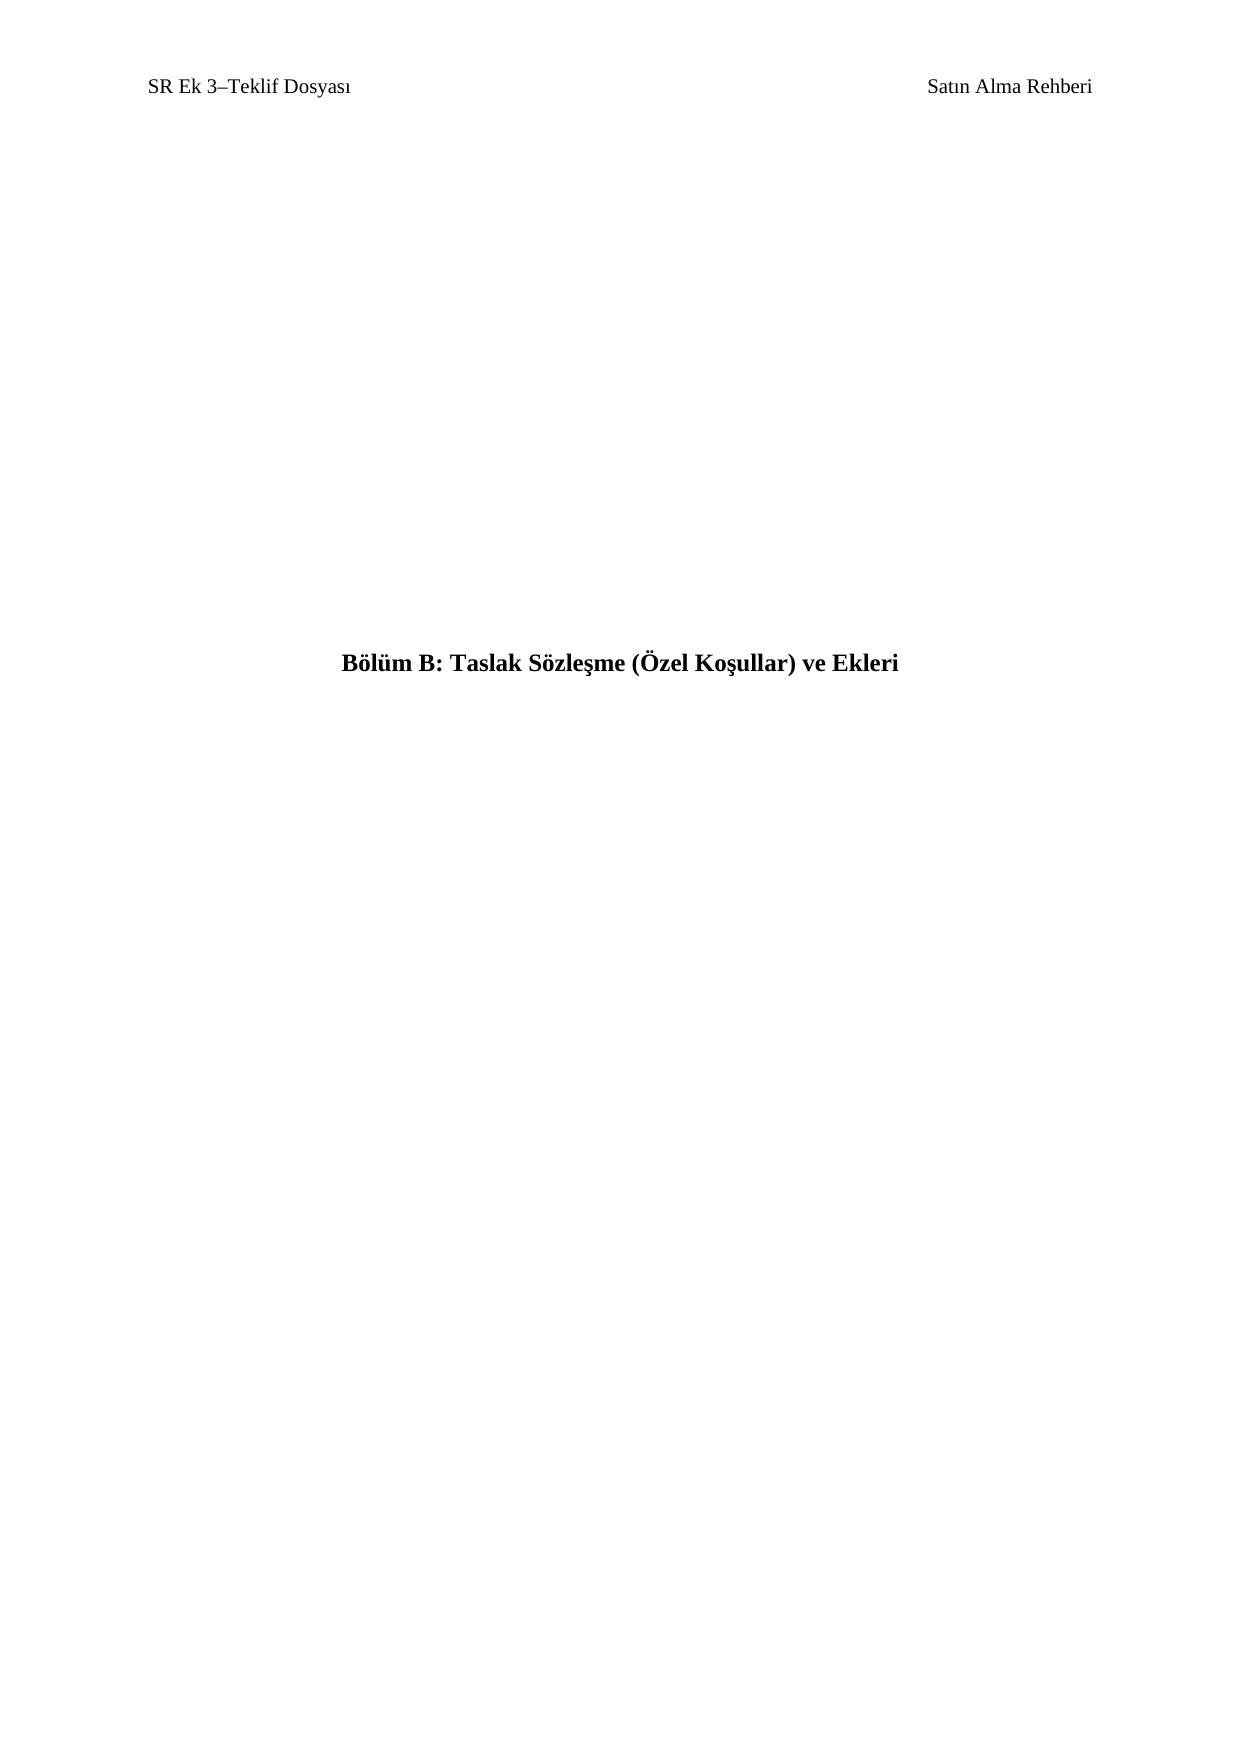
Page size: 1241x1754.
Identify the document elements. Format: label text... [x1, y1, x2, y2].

subtitle Bölüm B: Taslak Sözleşme (Özel Koşullar) ve Ekleri [148, 648, 1093, 677]
